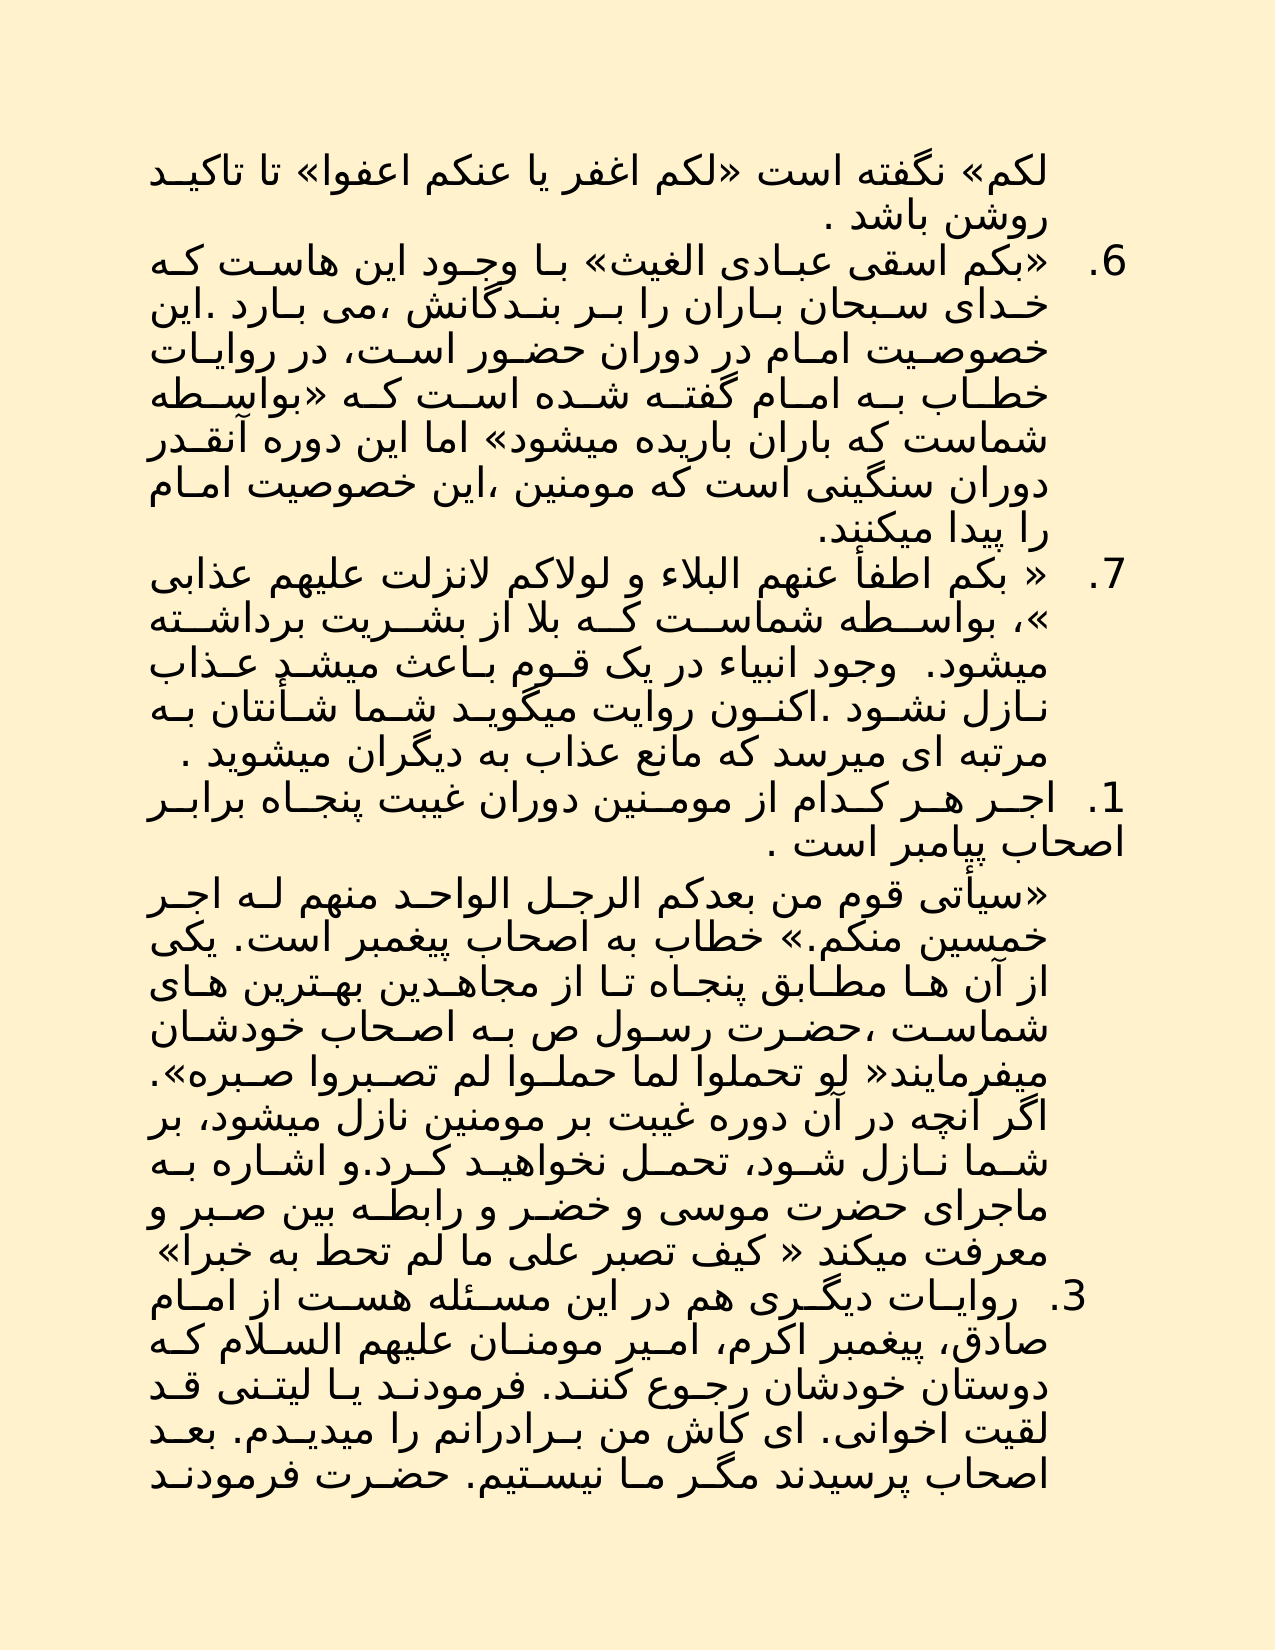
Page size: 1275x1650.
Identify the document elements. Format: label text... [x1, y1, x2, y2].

text «سیأتی قوم من بعدکم الرجل الواحد منهم له اجر خمسین منکم.» خطاب به اصحاب پیغمبر است. یکی از آن ها مطابق پنجاه تا از مجاهدین بهترین های شماست ،حضرت رسول ص به اصحاب خودشان میفرمایند« لو تحملوا لما حملوا لم تصبروا صبره». اگر آنچه در آن دوره غیبت بر مومنین نازل میشود، بر شما نازل شود، تحمل نخواهید کرد.و اشاره به ماجرای حضرت موسی و خضر و رابطه بین صبر و معرفت میکند « کیف تصبر علی ما لم تحط به خبرا» [149, 872, 1051, 1275]
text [149, 149, 1050, 239]
text 1. اجر هر کدام از مومنین دوران غیبت پنجاه برابر اصحاب پیامبر است . [149, 777, 1127, 866]
list « بکم اطفأ عنهم البلاء و لولاکم لانزلت علیهم عذابی »، بواسطه شماست که بلا از بشریت برداشته میشود. وجود انبیاء در یک قوم باعث میشد عذاب نازل نشود .اکنون روایت میگوید شما شأنتان به مرتبه ای میرسد که مانع عذاب به دیگران میشوید . [149, 553, 1088, 777]
list «بکم اسقی عبادی الغیث» با وجود این هاست که خدای سبحان باران را بر بندگانش ،می بارد .این خصوصیت امام در دوران حضور است، در روایات خطاب به امام گفته شده است که «بواسطه شماست که باران باریده میشود» اما این دوره آنقدر دوران سنگینی است که مومنین ،این خصوصیت امام را پیدا میکنند. [149, 239, 1088, 552]
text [149, 1275, 1088, 1498]
